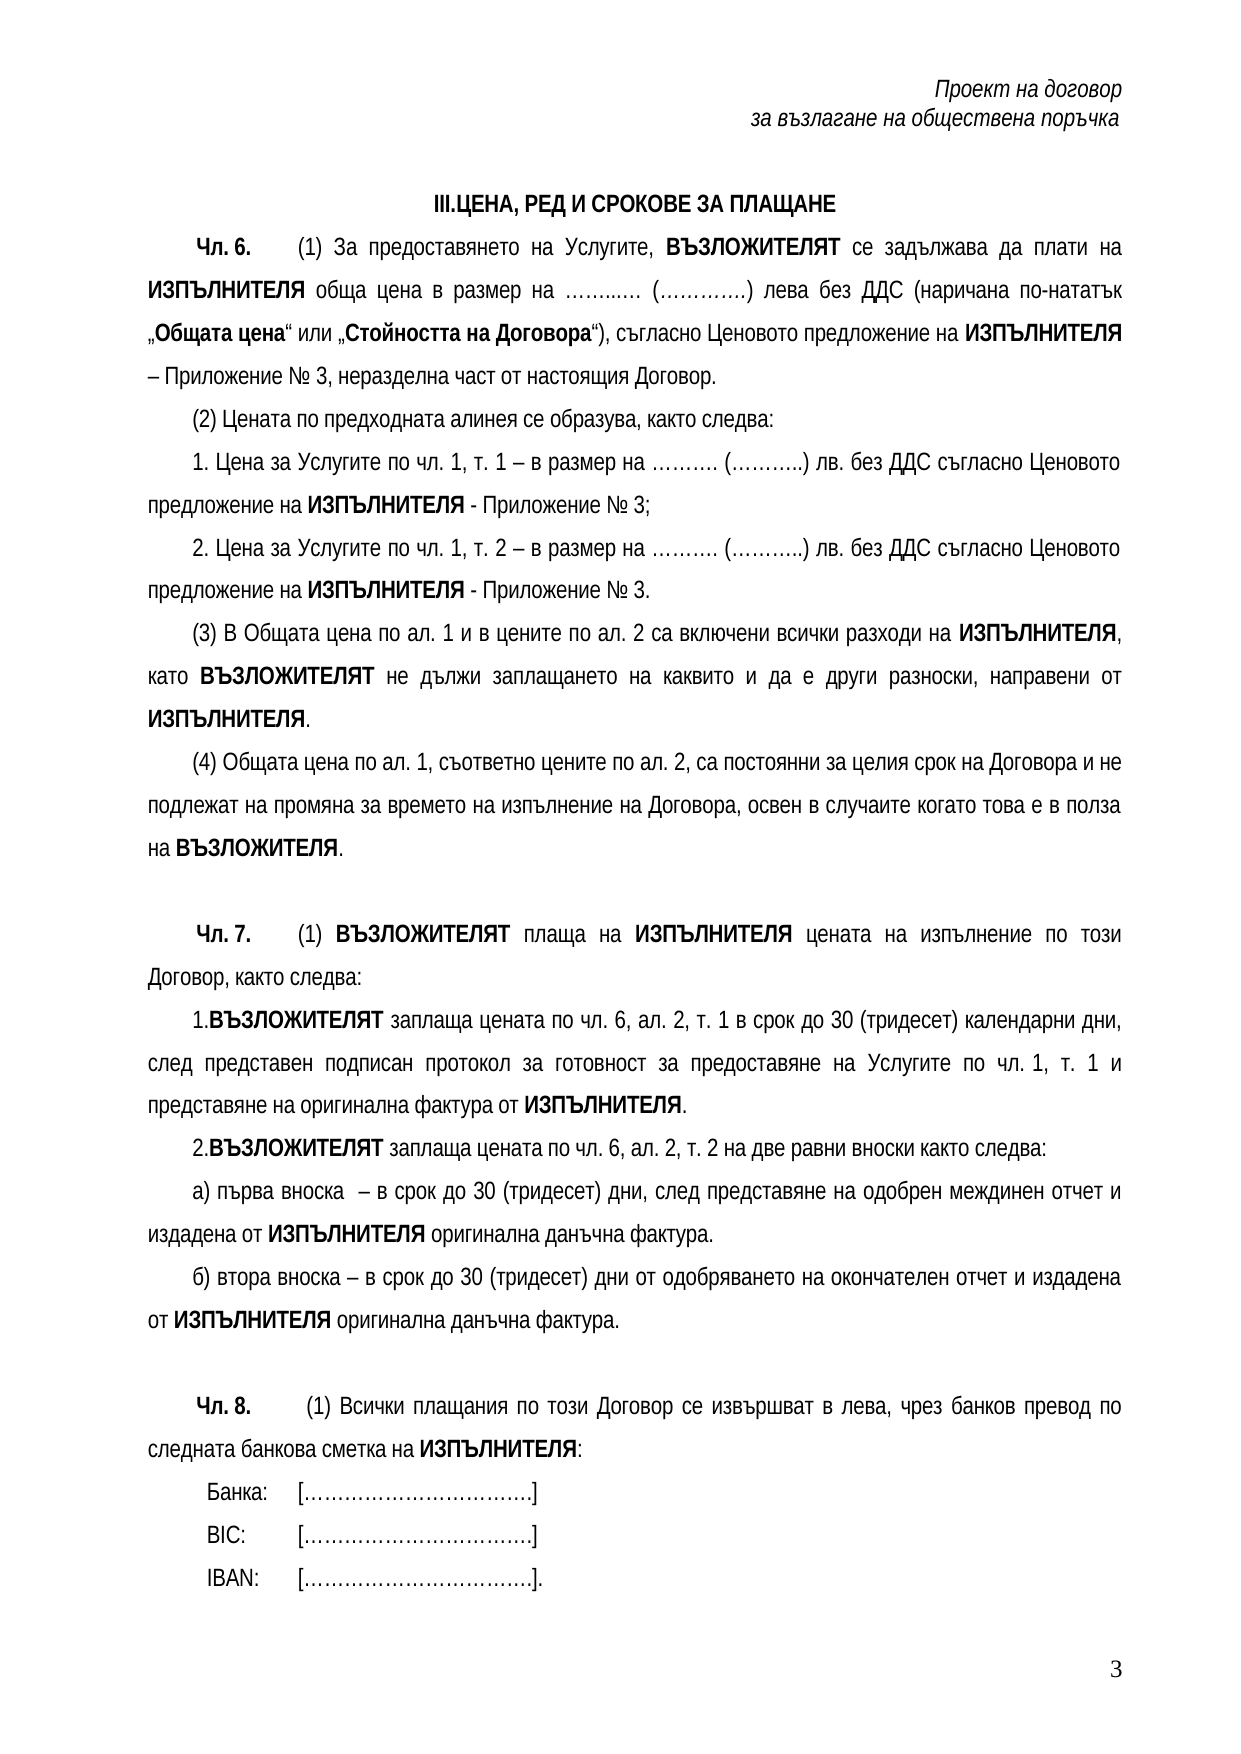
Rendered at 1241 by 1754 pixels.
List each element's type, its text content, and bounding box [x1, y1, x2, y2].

list (1) Всички плащания по този Договор се извършват в лева, чрез банков превод по следната банкова сметка на ИЗПЪЛНИТЕЛЯ: [148, 1391, 1122, 1462]
text IBAN: […………………………….]. [148, 1563, 1122, 1591]
text (3) В Общата цена по ал. 1 и в цените по ал. 2 са включени всички разходи на ИЗПЪЛНИТЕЛЯ, като ВЪЗЛОЖИТЕЛЯТ не дължи заплащането на каквито и да е други разноски, направени от ИЗПЪЛНИТЕЛЯ. [148, 618, 1122, 733]
list (1) За предоставянето на Услугите, ВЪЗЛОЖИТЕЛЯТ се задължава да плати на ИЗПЪЛНИТЕЛЯ обща цена в размер на ……...… (………….) лева без ДДС (наричана по-нататък „Общата цена“ или „Стойността на Договора“), съгласно Ценовото предложение на ИЗПЪЛНИТЕЛЯ – Приложение № 3, неразделна част от настоящия Договор. [148, 232, 1122, 389]
text (4) Общата цена по ал. 1, съответно цените по ал. 2, са постоянни за целия срок на Договора и не подлежат на промяна за времето на изпълнение на Договора, освен в случаите когато това е в полза на ВЪЗЛОЖИТЕЛЯ. [148, 747, 1122, 862]
text а) първа вноска – в срок до 30 (тридесет) дни, след представяне на одобрен междинен отчет и издадена от ИЗПЪЛНИТЕЛЯ оригинална данъчна фактура. [148, 1176, 1122, 1248]
text 2. Цена за Услугите по чл. 1, т. 2 – в размер на ………. (………..) лв. без ДДС съгласно Ценовото предложение на ИЗПЪЛНИТЕЛЯ - Приложение № 3. [148, 533, 1122, 604]
list ВЪЗЛОЖИТЕЛЯТ заплаща цената по чл. 6, ал. 2, т. 1 в срок до 30 (тридесет) календарни дни, след представен подписан протокол за готовност за предоставяне на Услугите по чл. 1, т. 1 и представяне на оригинална фактура от ИЗПЪЛНИТЕЛЯ. [148, 1005, 1122, 1119]
list (1) ВЪЗЛОЖИТЕЛЯТ плаща на ИЗПЪЛНИТЕЛЯ цената на изпълнение по този Договор, както следва: [148, 919, 1122, 990]
text б) втора вноска – в срок до 30 (тридесет) дни от одобряването на окончателен отчет и издадена от ИЗПЪЛНИТЕЛЯ оригинална данъчна фактура. [148, 1262, 1122, 1334]
text BIC: […………………………….] [148, 1520, 1122, 1548]
list ВЪЗЛОЖИТЕЛЯТ заплаща цената по чл. 6, ал. 2, т. 2 на две равни вноски както следва: [148, 1133, 1122, 1162]
text 1. Цена за Услугите по чл. 1, т. 1 – в размер на ………. (………..) лв. без ДДС съгласно Ценовото предложение на ИЗПЪЛНИТЕЛЯ - Приложение № 3; [148, 447, 1122, 518]
list ЦЕНА, РЕД И СРОКОВЕ ЗА ПЛАЩАНЕ [148, 189, 1122, 218]
text Банка: […………………………….] [148, 1477, 1122, 1505]
text (2) Цената по предходната алинея се образува, както следва: [148, 404, 1122, 432]
